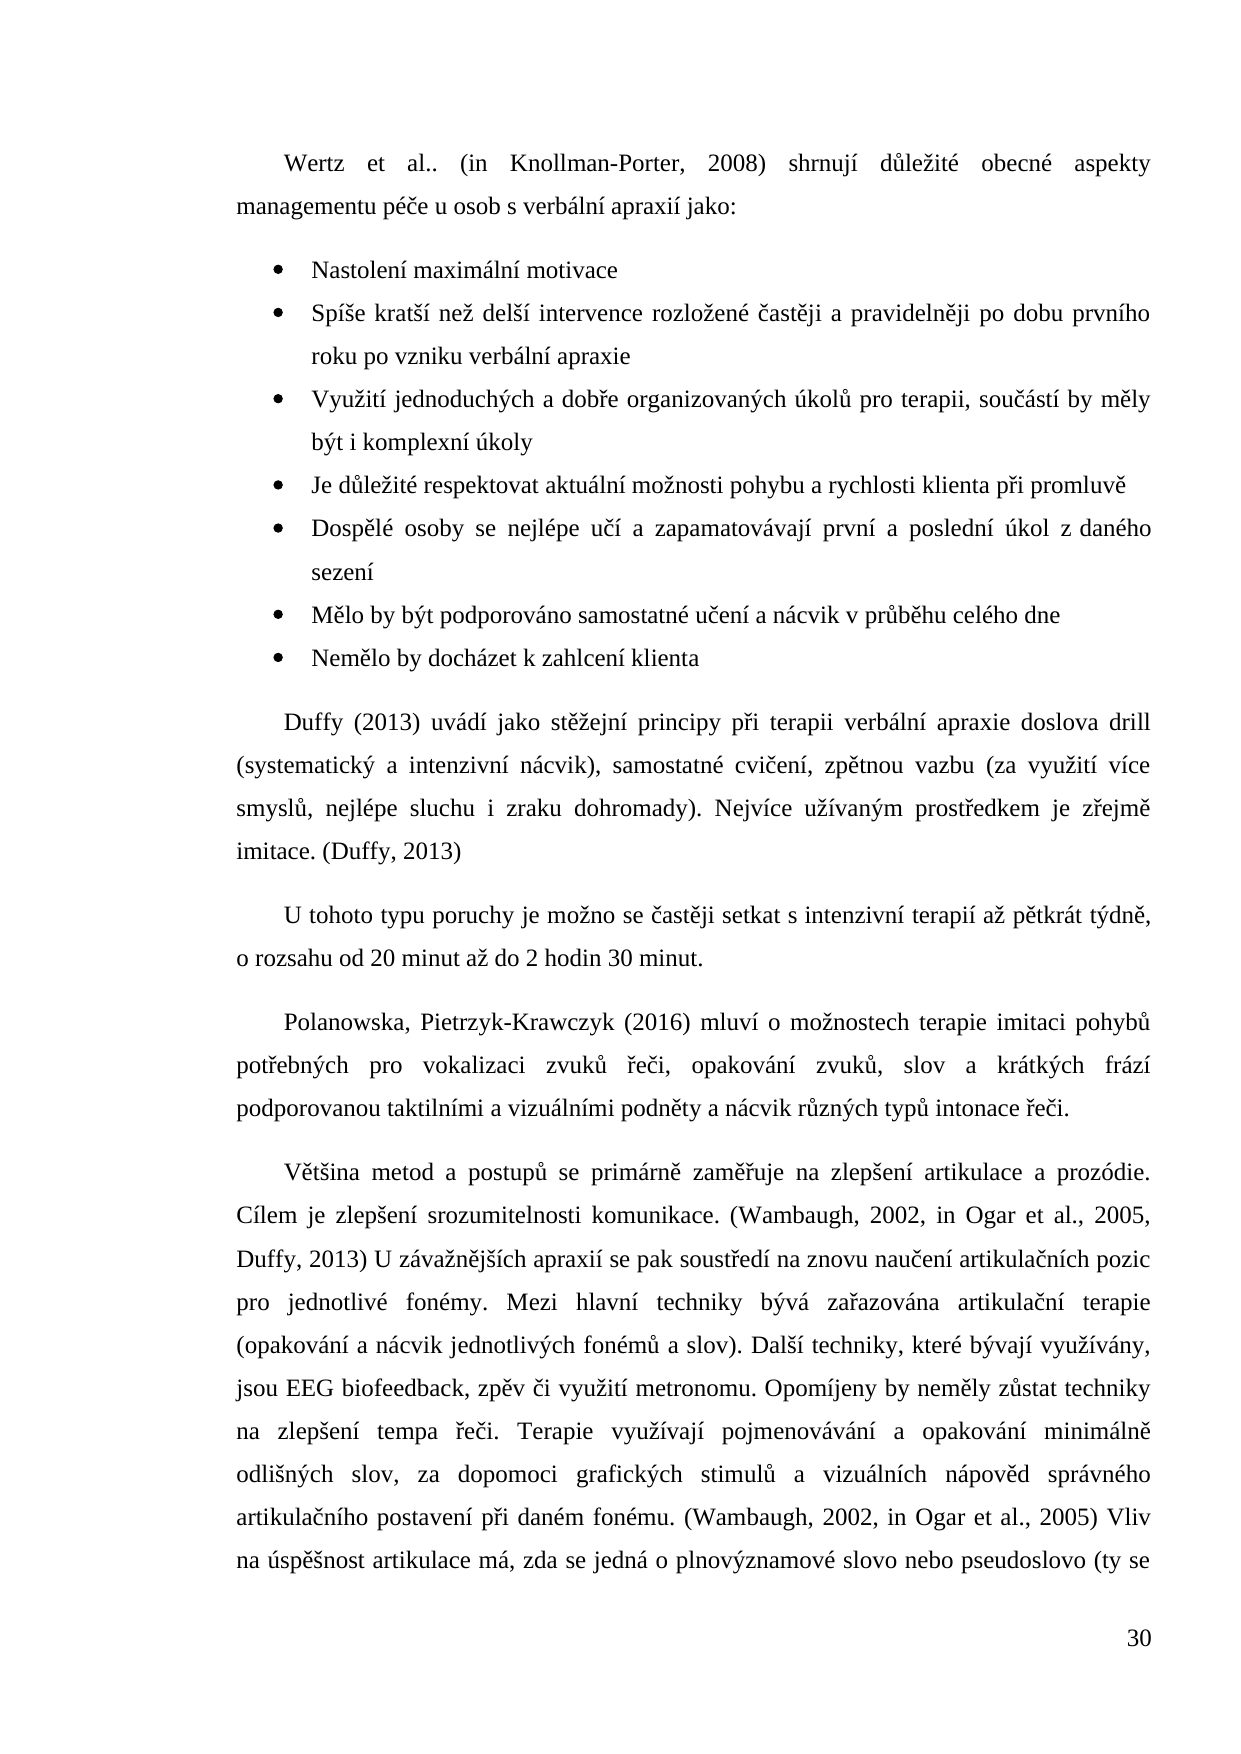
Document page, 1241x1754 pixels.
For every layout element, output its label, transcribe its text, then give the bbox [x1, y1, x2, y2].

text U tohoto typu poruchy je možno se častěji setkat s intenzivní terapií až pětkrát týdně, o rozsahu od 20 minut až do 2 hodin 30 minut. [236, 900, 1152, 972]
list Spíše kratší než delší intervence rozložené častěji a pravidelněji po dobu prvního roku po vzniku verbální apraxie [274, 298, 1152, 370]
list Dospělé osoby se nejlépe učí a zapamatovávají první a poslední úkol z daného sezení [274, 513, 1152, 585]
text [236, 1157, 1152, 1574]
text Duffy (2013) uvádí jako stěžejní principy při terapii verbální apraxie doslova drill (systematický a intenzivní nácvik), samostatné cvičení, zpětnou vazbu (za využití více smyslů, nejlépe sluchu i zraku dohromady). Nejvíce užívaným prostředkem je zřejmě imitace. (Duffy, 2013) [236, 707, 1152, 865]
text Polanowska, Pietrzyk-Krawczyk (2016) mluví o možnostech terapie imitaci pohybů potřebných pro vokalizaci zvuků řeči, opakování zvuků, slov a krátkých frází podporovanou taktilními a vizuálními podněty a nácvik různých typů intonace řeči. [236, 1007, 1152, 1122]
list Využití jednoduchých a dobře organizovaných úkolů pro terapii, součástí by měly být i komplexní úkoly [274, 384, 1152, 456]
list Je důležité respektovat aktuální možnosti pohybu a rychlosti klienta při promluvě [274, 470, 1152, 499]
list Nemělo by docházet k zahlcení klienta [274, 643, 1152, 672]
list Nastolení maximální motivace [274, 255, 1152, 283]
list Mělo by být podporováno samostatné učení a nácvik v průběhu celého dne [274, 600, 1152, 628]
text Wertz et al.. (in Knollman-Porter, 2008) shrnují důležité obecné aspekty managementu péče u osob s verbální apraxií jako: [236, 148, 1152, 219]
